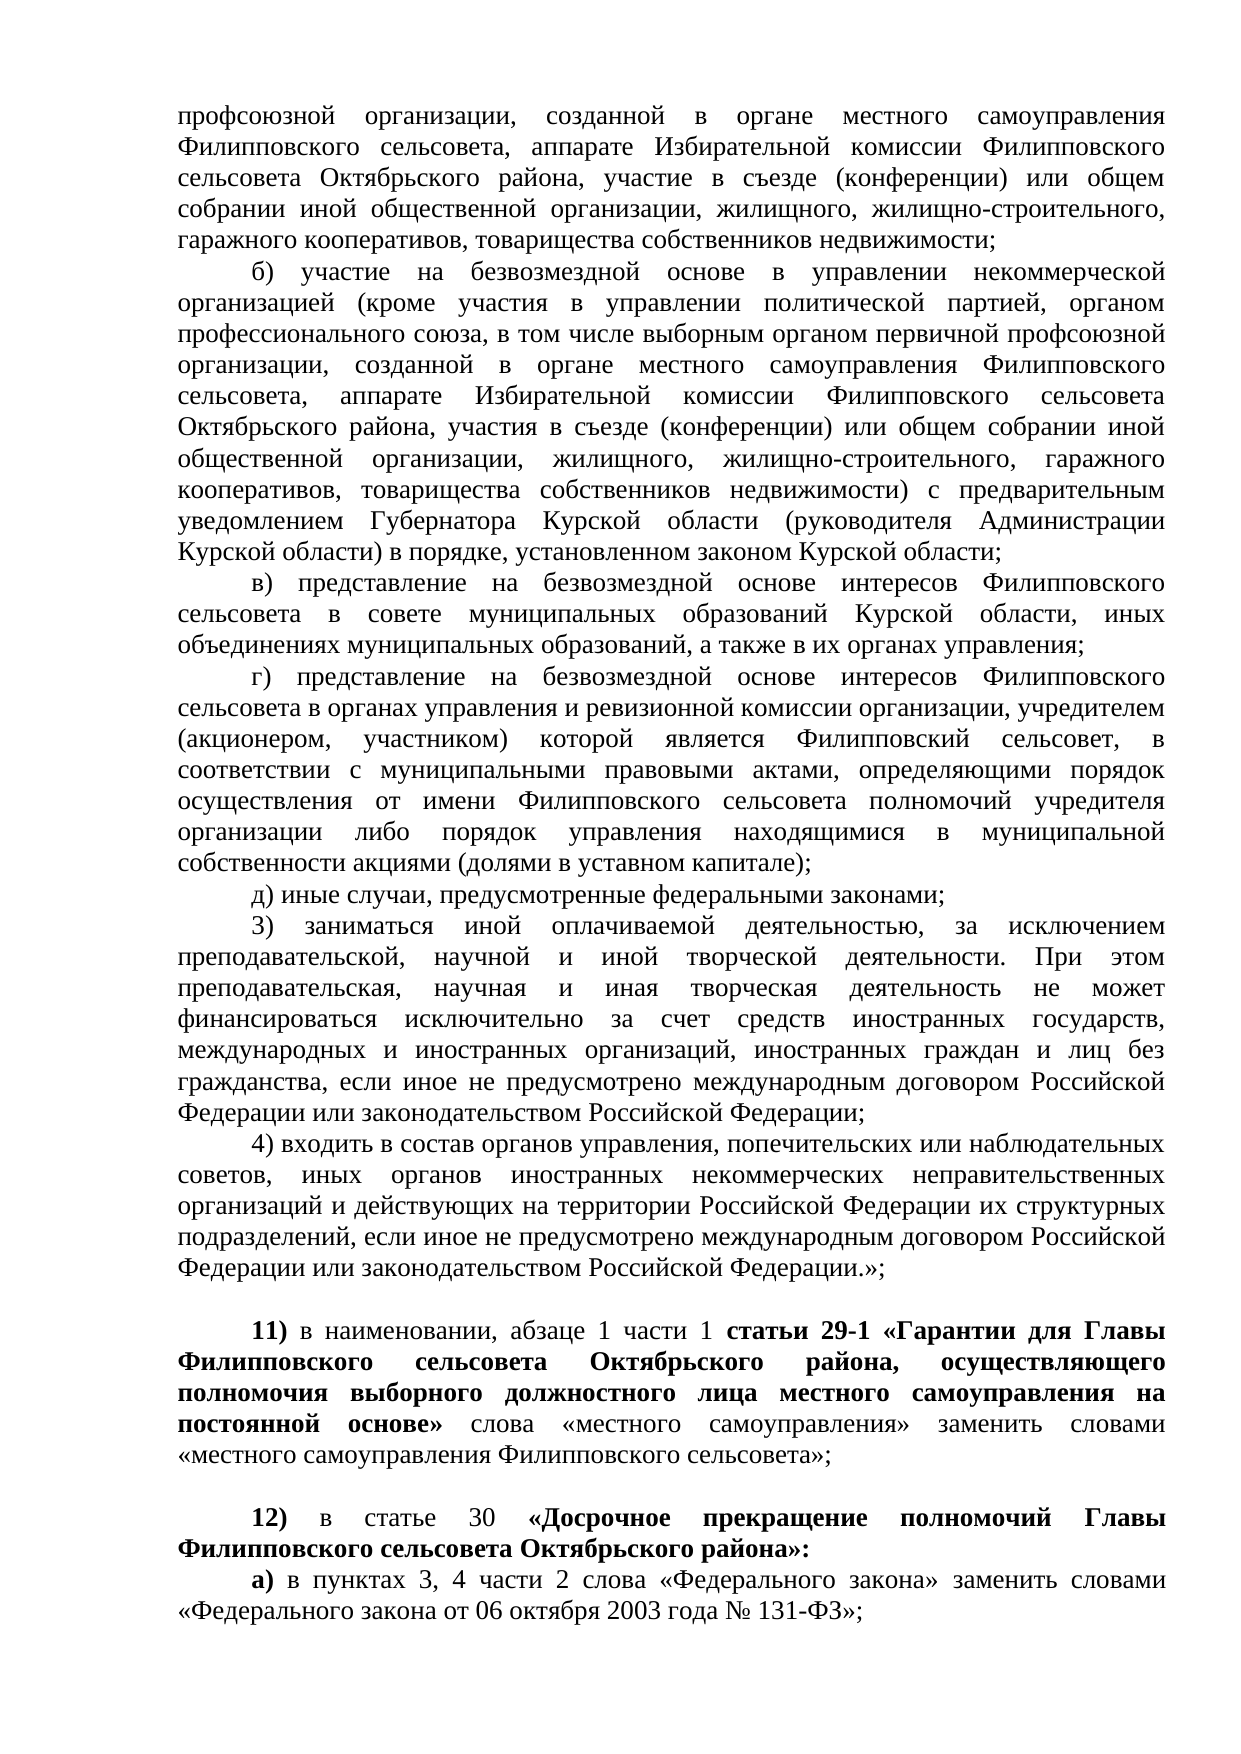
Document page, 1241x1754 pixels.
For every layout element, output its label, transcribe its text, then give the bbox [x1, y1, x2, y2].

text 3) заниматься иной оплачиваемой деятельностью, за исключением преподавательской, научной и иной творческой деятельности. При этом преподавательская, научная и иная творческая деятельность не может финансироваться исключительно за счет средств иностранных государств, международных и иностранных организаций, иностранных граждан и лиц без гражданства, если иное не предусмотрено международным договором Российской Федерации или законодательством Российской Федерации; [177, 909, 1166, 1127]
text б) участие на безвозмездной основе в управлении некоммерческой организацией (кроме участия в управлении политической партией, органом профессионального союза, в том числе выборным органом первичной профсоюзной организации, созданной в органе местного самоуправления Филипповского сельсовета, аппарате Избирательной комиссии Филипповского сельсовета Октябрьского района, участия в съезде (конференции) или общем собрании иной общественной организации, жилищного, жилищно-строительного, гаражного кооперативов, товарищества собственников недвижимости) с предварительным уведомлением Губернатора Курской области (руководителя Администрации Курской области) в порядке, установленном законом Курской области; [177, 255, 1166, 566]
text в) представление на безвозмездной основе интересов Филипповского сельсовета в совете муниципальных образований Курской области, иных объединениях муниципальных образований, а также в их органах управления; [177, 566, 1166, 660]
text 12) в статье 30 «Досрочное прекращение полномочий Главы Филипповского сельсовета Октябрьского района»: [177, 1501, 1166, 1563]
text д) иные случаи, предусмотренные федеральными законами; [177, 878, 1166, 909]
text 4) входить в состав органов управления, попечительских или наблюдательных советов, иных органов иностранных некоммерческих неправительственных организаций и действующих на территории Российской Федерации их структурных подразделений, если иное не предусмотрено международным договором Российской Федерации или законодательством Российской Федерации.»; [177, 1127, 1166, 1283]
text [177, 99, 1166, 255]
text г) представление на безвозмездной основе интересов Филипповского сельсовета в органах управления и ревизионной комиссии организации, учредителем (акционером, участником) которой является Филипповский сельсовет, в соответствии с муниципальными правовыми актами, определяющими порядок осуществления от имени Филипповского сельсовета полномочий учредителя организации либо порядок управления находящимися в муниципальной собственности акциями (долями в уставном капитале); [177, 660, 1166, 878]
text 11) в наименовании, абзаце 1 части 1 статьи 29-1 «Гарантии для Главы Филипповского сельсовета Октябрьского района, осуществляющего полномочия выборного должностного лица местного самоуправления на постоянной основе» слова «местного самоуправления» заменить словами «местного самоуправления Филипповского сельсовета»; [177, 1314, 1166, 1469]
text а) в пунктах 3, 4 части 2 слова «Федерального закона» заменить словами «Федерального закона от 06 октября 2003 года № 131-ФЗ»; [177, 1563, 1166, 1625]
